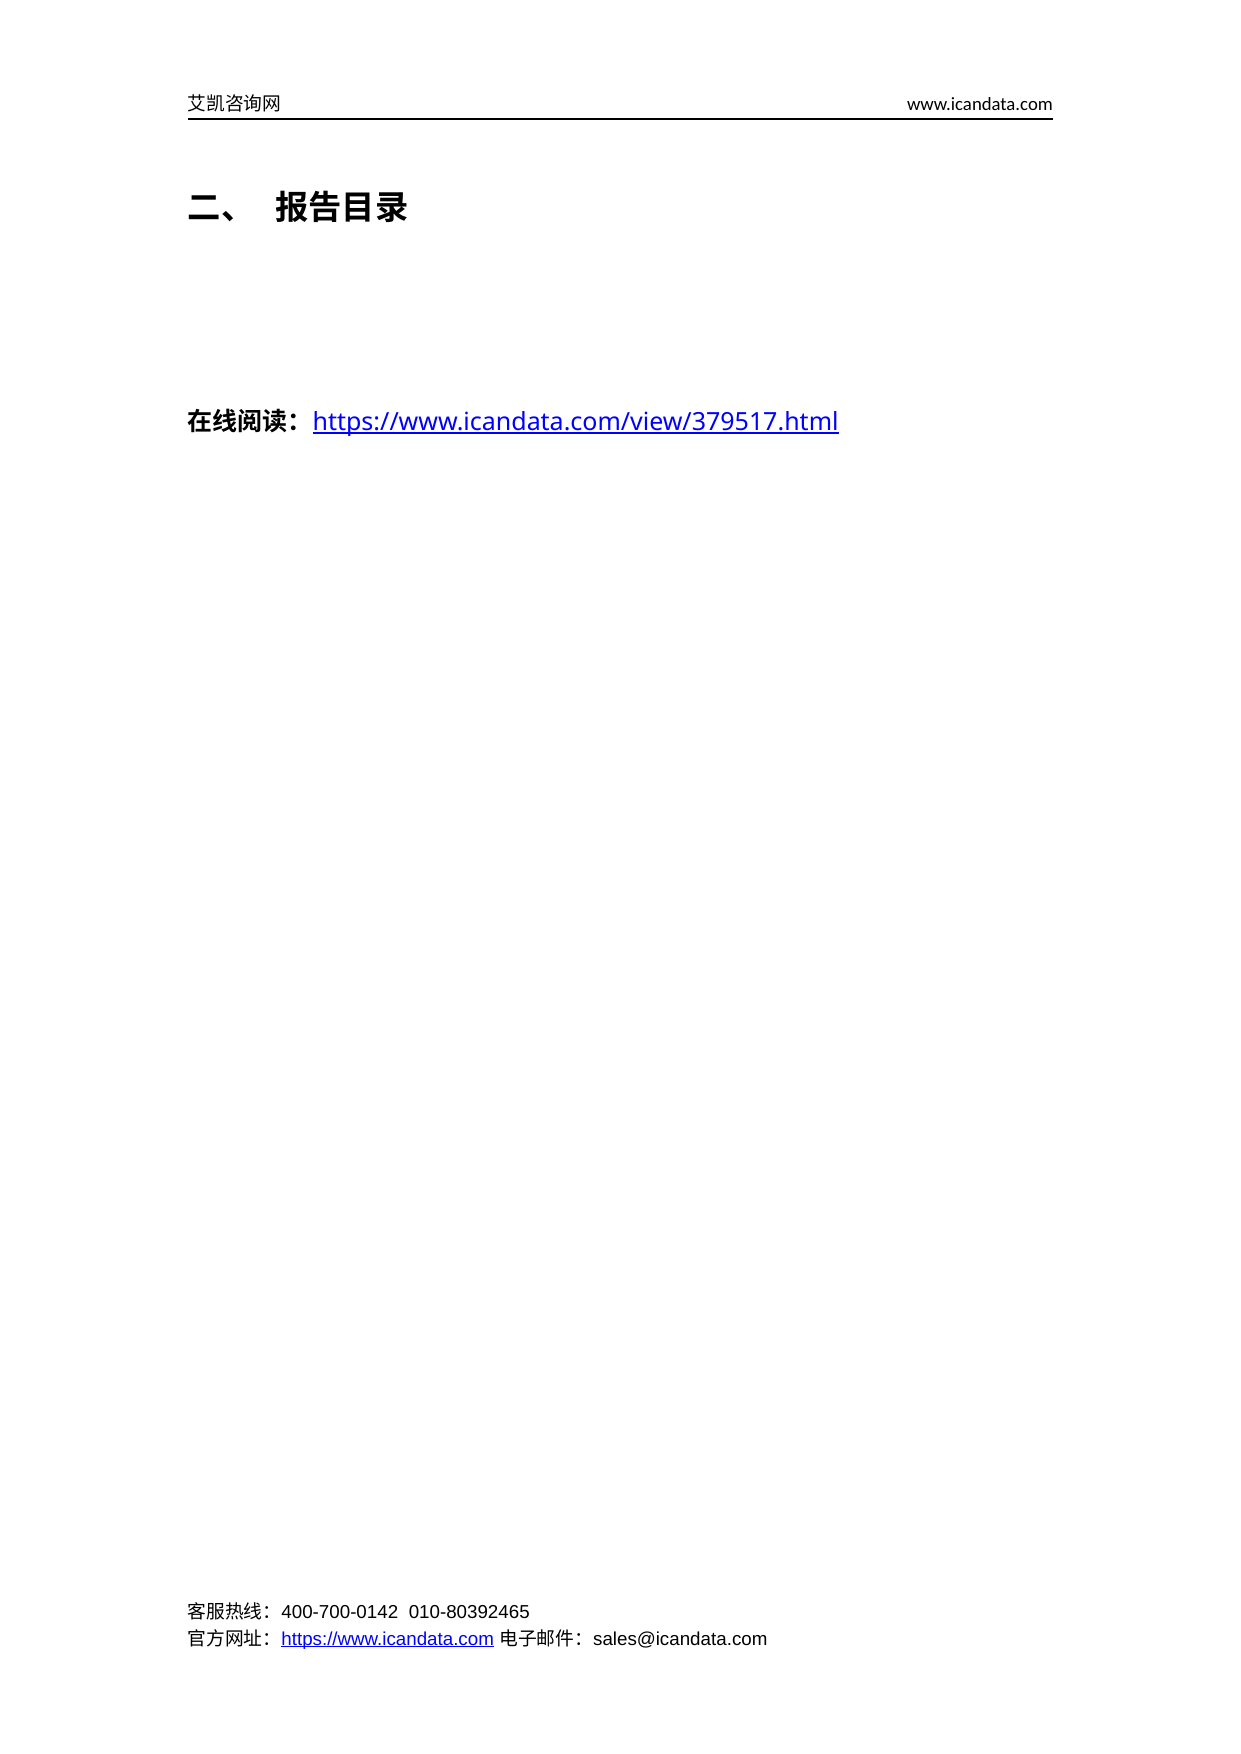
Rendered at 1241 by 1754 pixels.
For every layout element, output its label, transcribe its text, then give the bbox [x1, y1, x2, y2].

text 在线阅读：https://www.icandata.com/view/379517.html [187, 387, 1053, 452]
subtitle 报告目录 [187, 172, 1053, 237]
